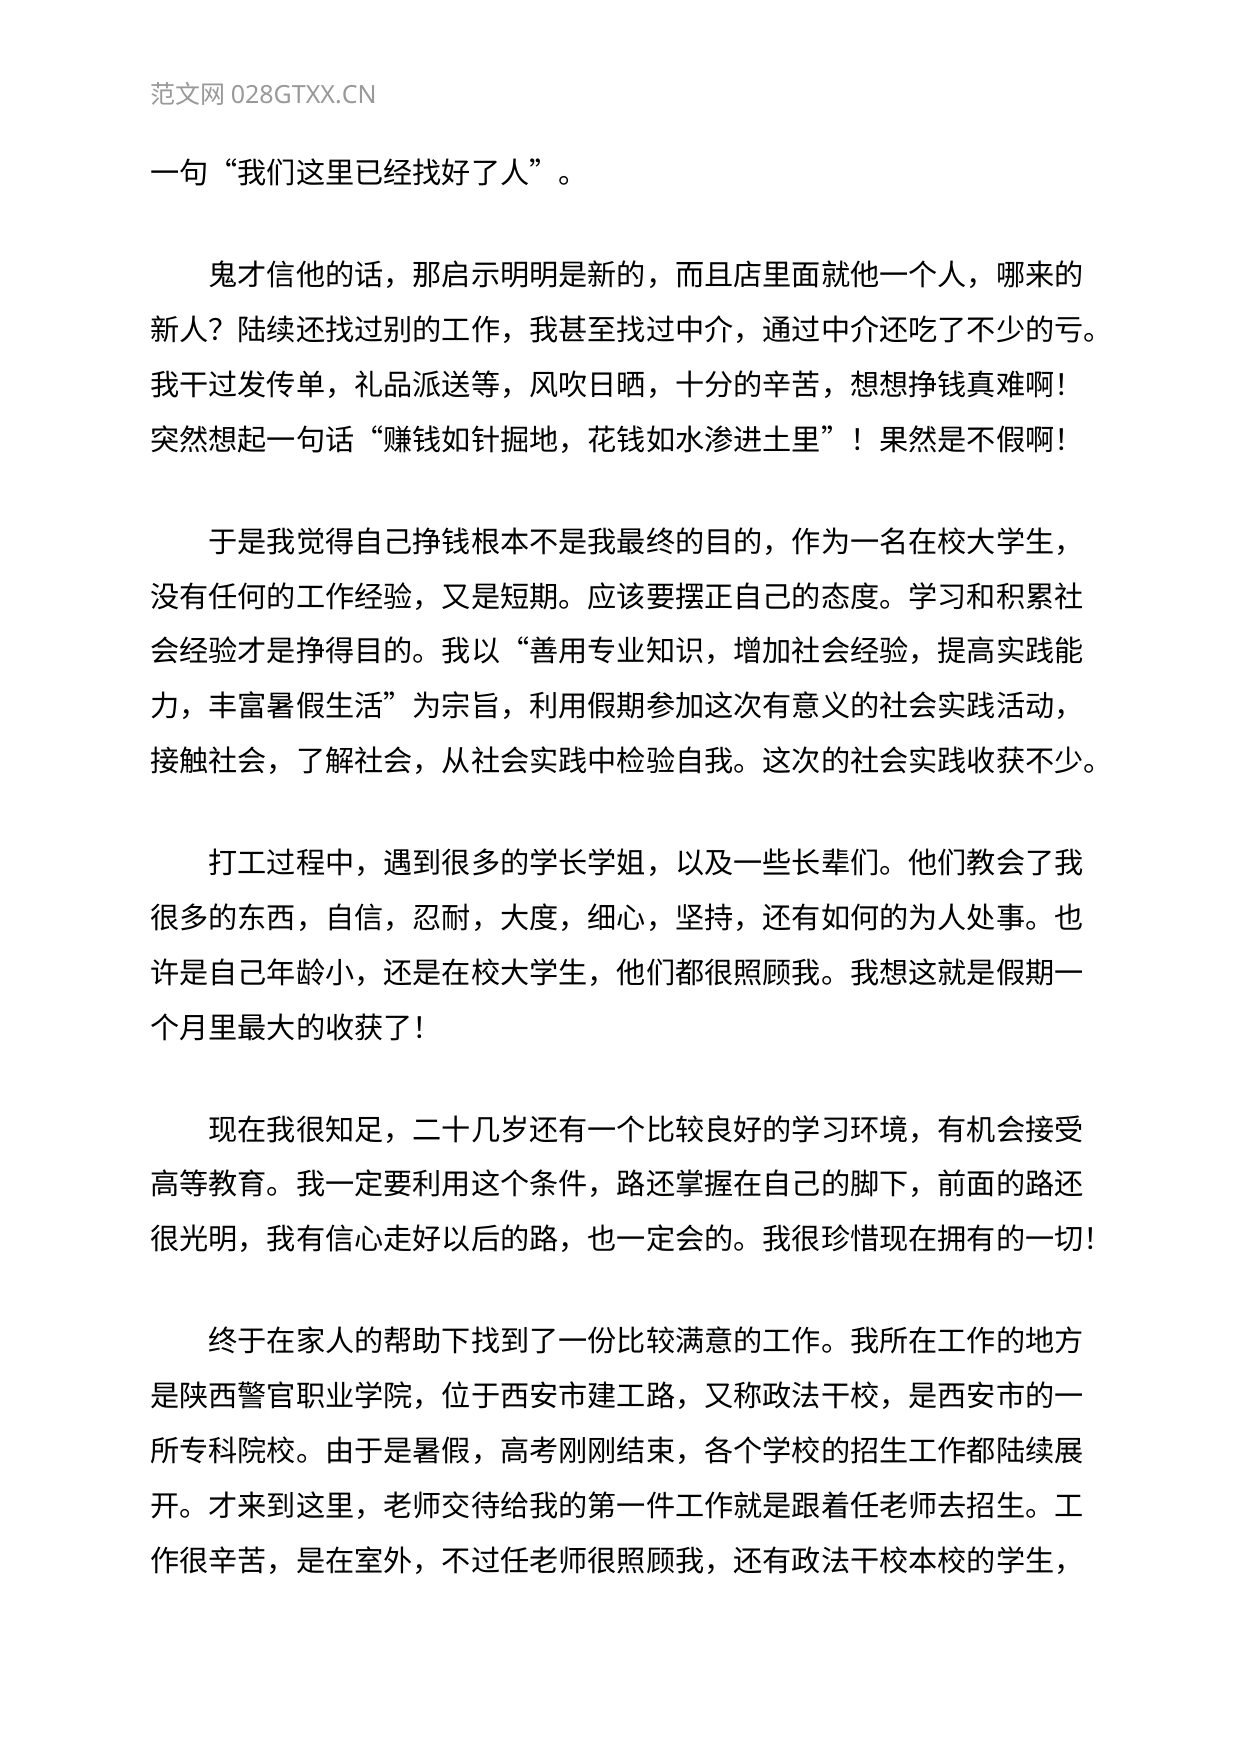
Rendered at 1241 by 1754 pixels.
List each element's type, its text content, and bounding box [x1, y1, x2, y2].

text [150, 1318, 1090, 1579]
text 现在我很知足，二十几岁还有一个比较良好的学习环境，有机会接受高等教育。我一定要利用这个条件，路还掌握在自己的脚下，前面的路还很光明，我有信心走好以后的路，也一定会的。我很珍惜现在拥有的一切！ [150, 1106, 1090, 1258]
text 打工过程中，遇到很多的学长学姐，以及一些长辈们。他们教会了我很多的东西，自信，忍耐，大度，细心，坚持，还有如何的为人处事。也许是自己年龄小，还是在校大学生，他们都很照顾我。我想这就是假期一个月里最大的收获了！ [150, 839, 1090, 1047]
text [150, 150, 1090, 192]
text 于是我觉得自己挣钱根本不是我最终的目的，作为一名在校大学生，没有任何的工作经验，又是短期。应该要摆正自己的态度。学习和积累社会经验才是挣得目的。我以“善用专业知识，增加社会经验，提高实践能力，丰富暑假生活”为宗旨，利用假期参加这次有意义的社会实践活动，接触社会，了解社会，从社会实践中检验自我。这次的社会实践收获不少。 [150, 518, 1090, 780]
text 鬼才信他的话，那启示明明是新的，而且店里面就他一个人，哪来的新人？陆续还找过别的工作，我甚至找过中介，通过中介还吃了不少的亏。我干过发传单，礼品派送等，风吹日晒，十分的辛苦，想想挣钱真难啊！突然想起一句话“赚钱如针掘地，花钱如水渗进土里”！果然是不假啊！ [150, 252, 1090, 459]
